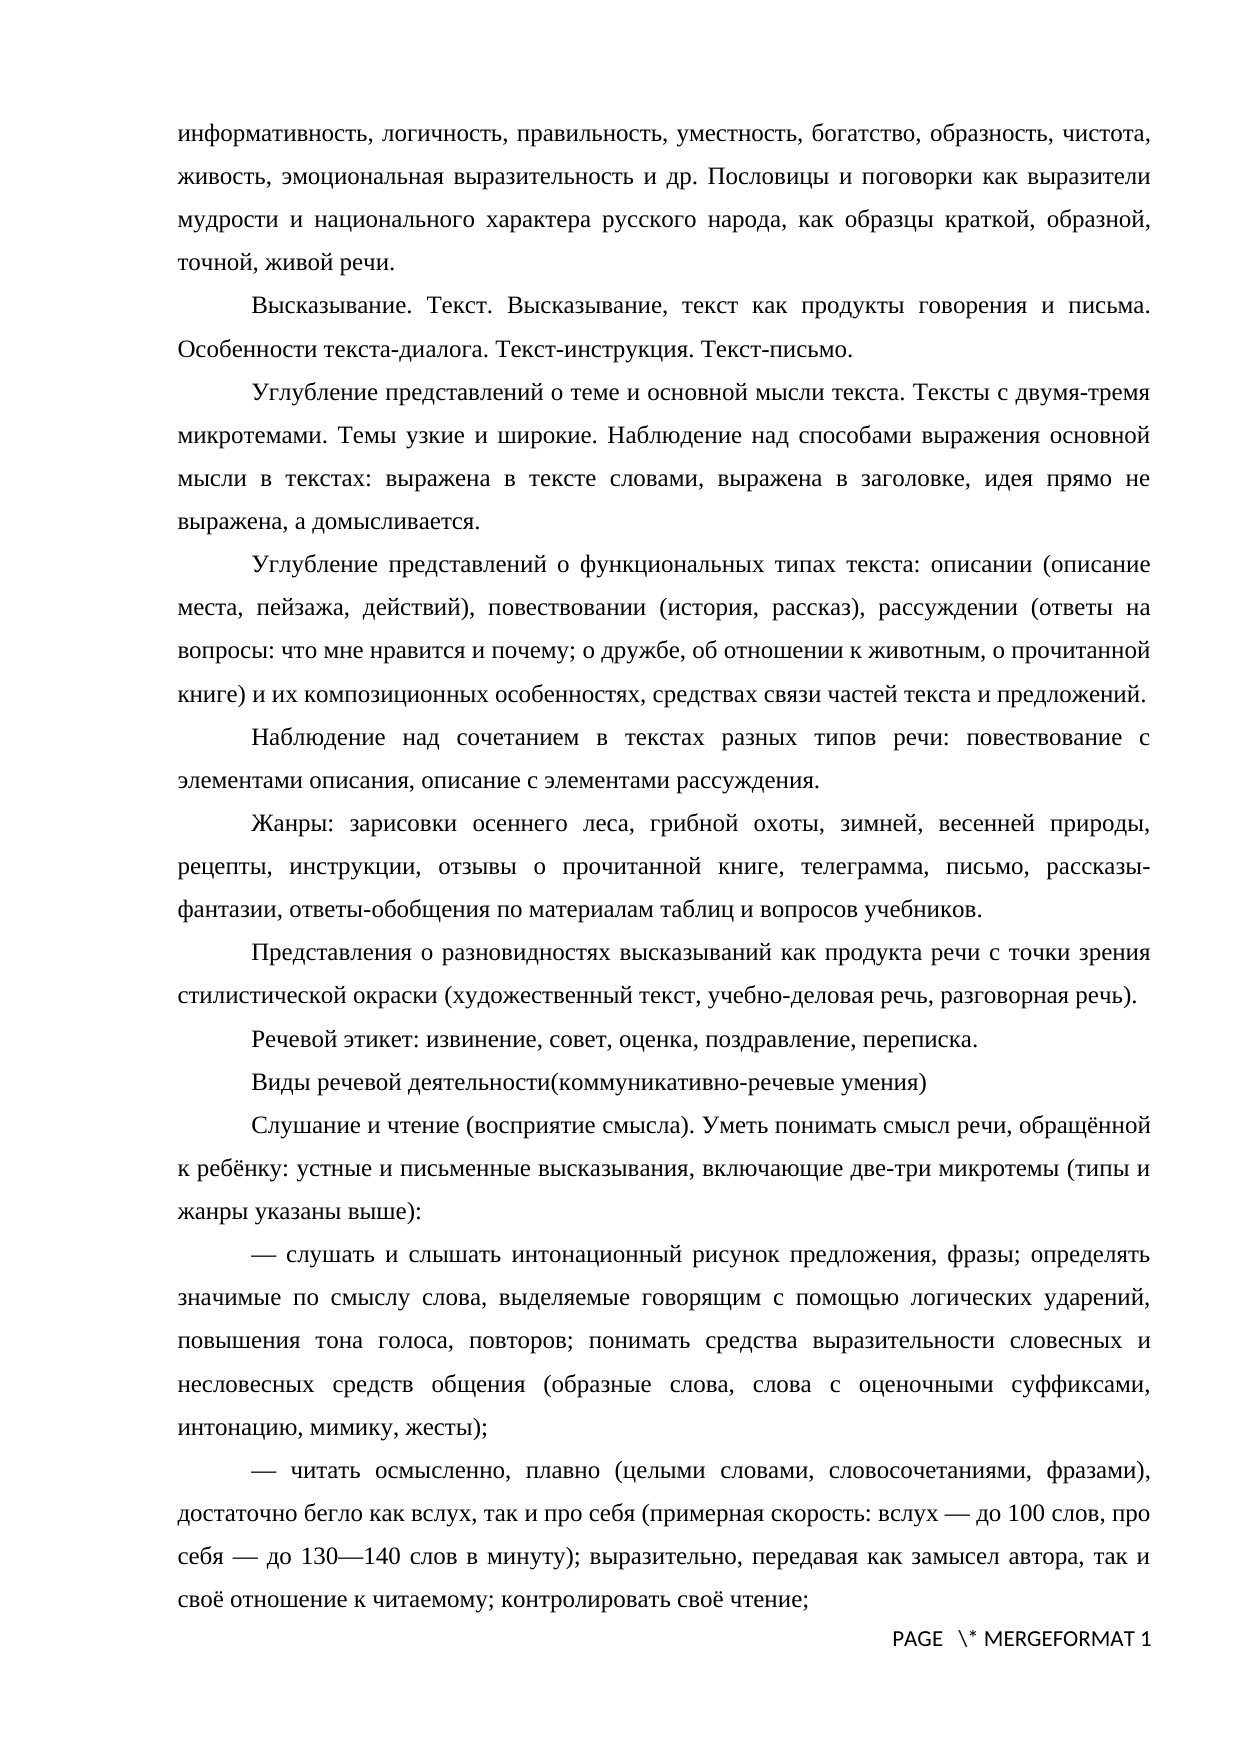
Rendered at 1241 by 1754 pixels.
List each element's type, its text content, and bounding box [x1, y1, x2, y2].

text — читать осмысленно, плавно (целыми словами, словосочетаниями, фразами), достаточно бегло как вслух, так и про себя (примерная скорость: вслух — до 100 слов, про себя — до 130—140 слов в минуту); выразительно, передавая как замысел автора, так и своё отношение к читаемому; контролировать своё чтение; [177, 1455, 1152, 1613]
text Наблюдение над сочетанием в текстах разных типов речи: повествование с элементами описания, описание с элементами рассуждения. [177, 722, 1152, 794]
text Представления о разновидностях высказываний как продукта речи с точки зрения стилистической окраски (художественный текст, учебно-деловая речь, разговорная речь). [177, 937, 1152, 1009]
text Слушание и чтение (восприятие смысла). Уметь понимать смысл речи, обращённой к ребёнку: устные и письменные высказывания, включающие две-три микротемы (типы и жанры указаны выше): [177, 1110, 1152, 1225]
text Высказывание. Текст. Высказывание, текст как продукты говорения и письма. Особенности текста-диалога. Текст-инструкция. Текст-письмо. [177, 291, 1152, 362]
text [177, 118, 1152, 276]
text Углубление представлений о функциональных типах текста: описании (описание места, пейзажа, действий), повествовании (история, рассказ), рассуждении (ответы на вопросы: что мне нравится и почему; о дружбе, об отношении к животным, о прочитанной книге) и их композиционных особенностях, средствах связи частей текста и предложений. [177, 549, 1152, 707]
text Жанры: зарисовки осеннего леса, грибной охоты, зимней, весенней природы, рецепты, инструкции, отзывы о прочитанной книге, телеграмма, письмо, рассказы-фантазии, ответы-обобщения по материалам таблиц и вопросов учебников. [177, 808, 1152, 923]
text Речевой этикет: извинение, совет, оценка, поздравление, переписка. [177, 1024, 1152, 1052]
text Углубление представлений о теме и основной мысли текста. Тексты с двумя-тремя микротемами. Темы узкие и широкие. Наблюдение над способами выражения основной мысли в текстах: выражена в тексте словами, выражена в заголовке, идея прямо не выражена, а домысливается. [177, 377, 1152, 535]
text Виды речевой деятельности(коммуникативно-речевые умения) [177, 1067, 1152, 1096]
text — слушать и слышать интонационный рисунок предложения, фразы; определять значимые по смыслу слова, выделяемые говорящим с помощью логических ударений, повышения тона голоса, повторов; понимать средства выразительности словесных и несловесных средств общения (образные слова, слова с оценочными суффиксами, интонацию, мимику, жесты); [177, 1239, 1152, 1441]
